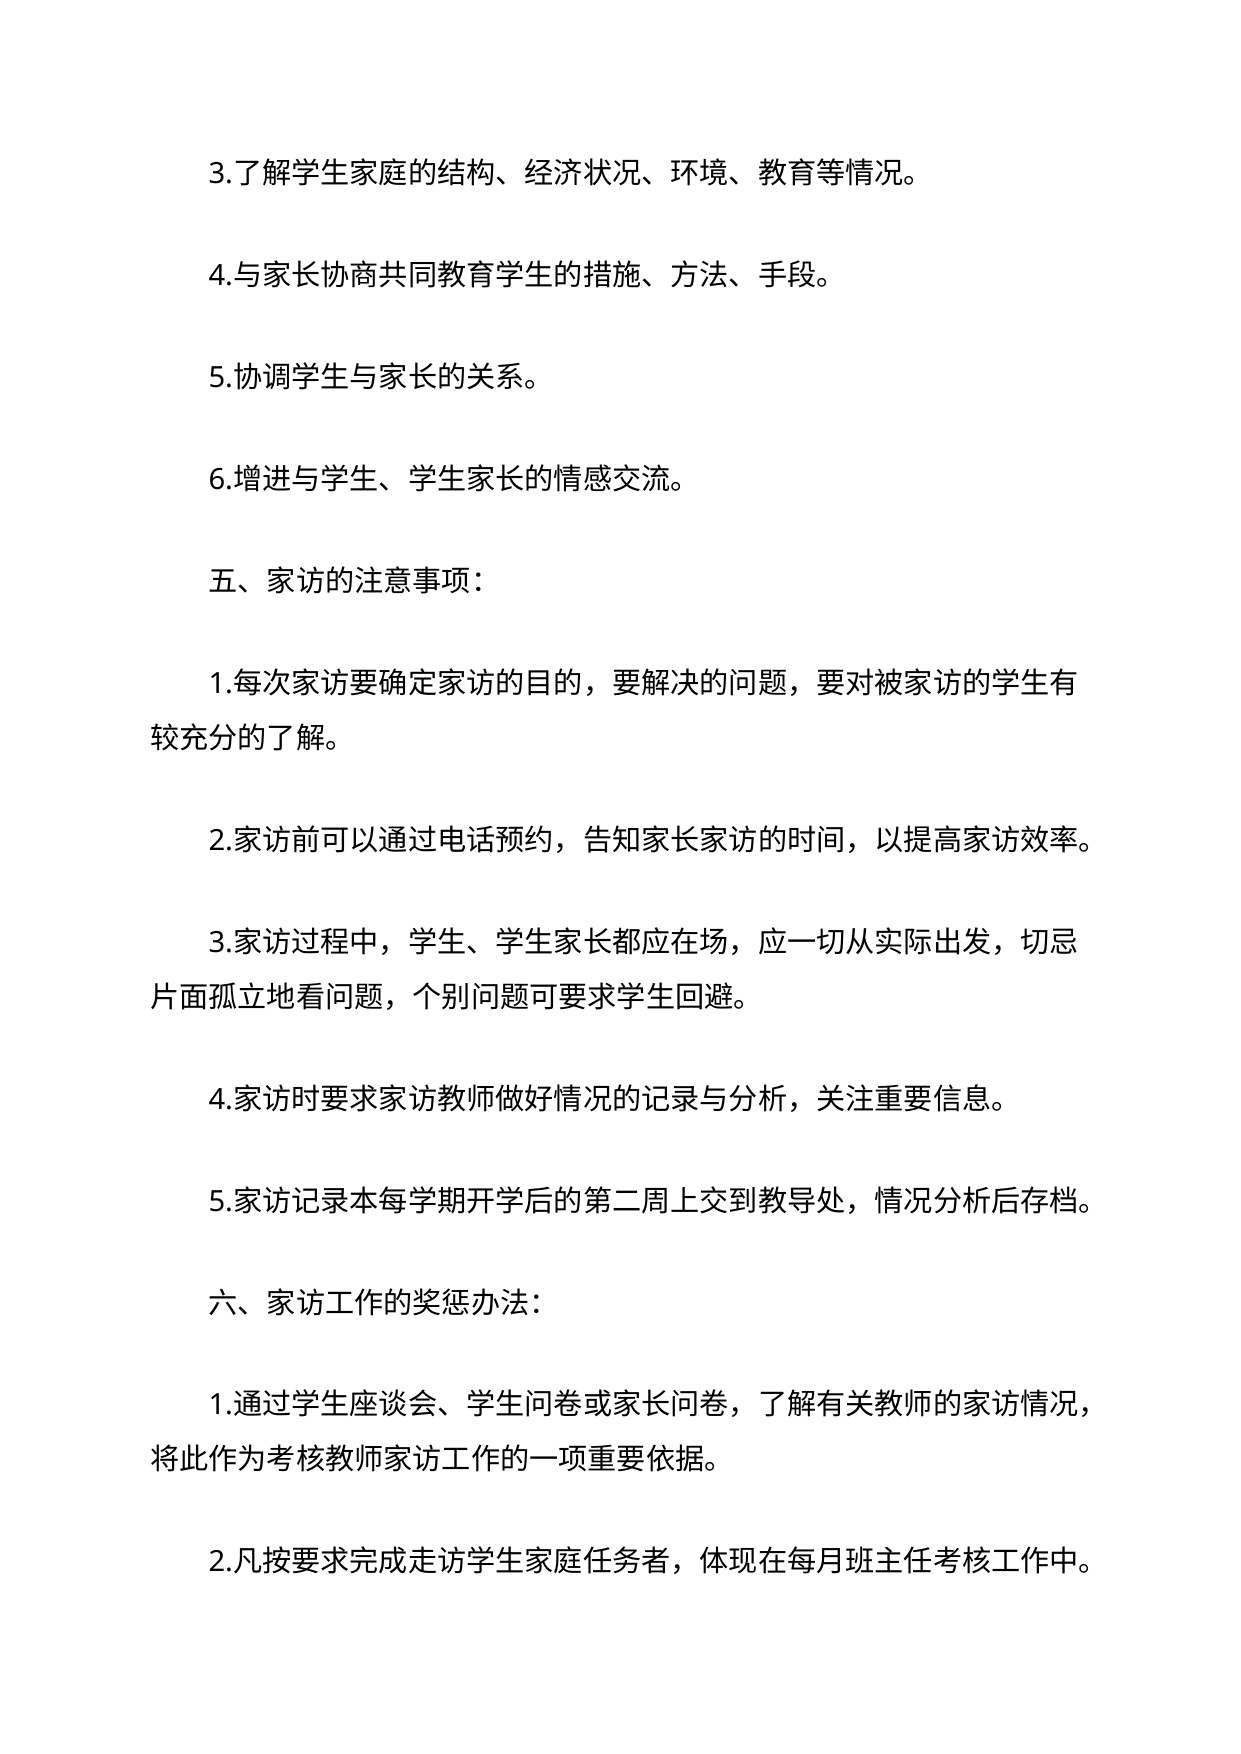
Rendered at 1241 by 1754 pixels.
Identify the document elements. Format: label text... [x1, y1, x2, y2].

text 5.家访记录本每学期开学后的第二周上交到教导处，情况分析后存档。 [150, 1177, 1090, 1219]
text 3.了解学生家庭的结构、经济状况、环境、教育等情况。 [150, 150, 1090, 192]
text 6.增进与学生、学生家长的情感交流。 [150, 456, 1090, 498]
text 1.每次家访要确定家访的目的，要解决的问题，要对被家访的学生有较充分的了解。 [150, 660, 1090, 757]
text 2.凡按要求完成走访学生家庭任务者，体现在每月班主任考核工作中。 [150, 1538, 1090, 1580]
text 1.通过学生座谈会、学生问卷或家长问卷，了解有关教师的家访情况，将此作为考核教师家访工作的一项重要依据。 [150, 1381, 1090, 1478]
text 六、家访工作的奖惩办法： [150, 1279, 1090, 1321]
text 4.家访时要求家访教师做好情况的记录与分析，关注重要信息。 [150, 1075, 1090, 1118]
text 5.协调学生与家长的关系。 [150, 354, 1090, 396]
text 五、家访的注意事项： [150, 558, 1090, 600]
text 4.与家长协商共同教育学生的措施、方法、手段。 [150, 252, 1090, 294]
text 3.家访过程中，学生、学生家长都应在场，应一切从实际出发，切忌片面孤立地看问题，个别问题可要求学生回避。 [150, 918, 1090, 1016]
text 2.家访前可以通过电话预约，告知家长家访的时间，以提高家访效率。 [150, 816, 1090, 859]
